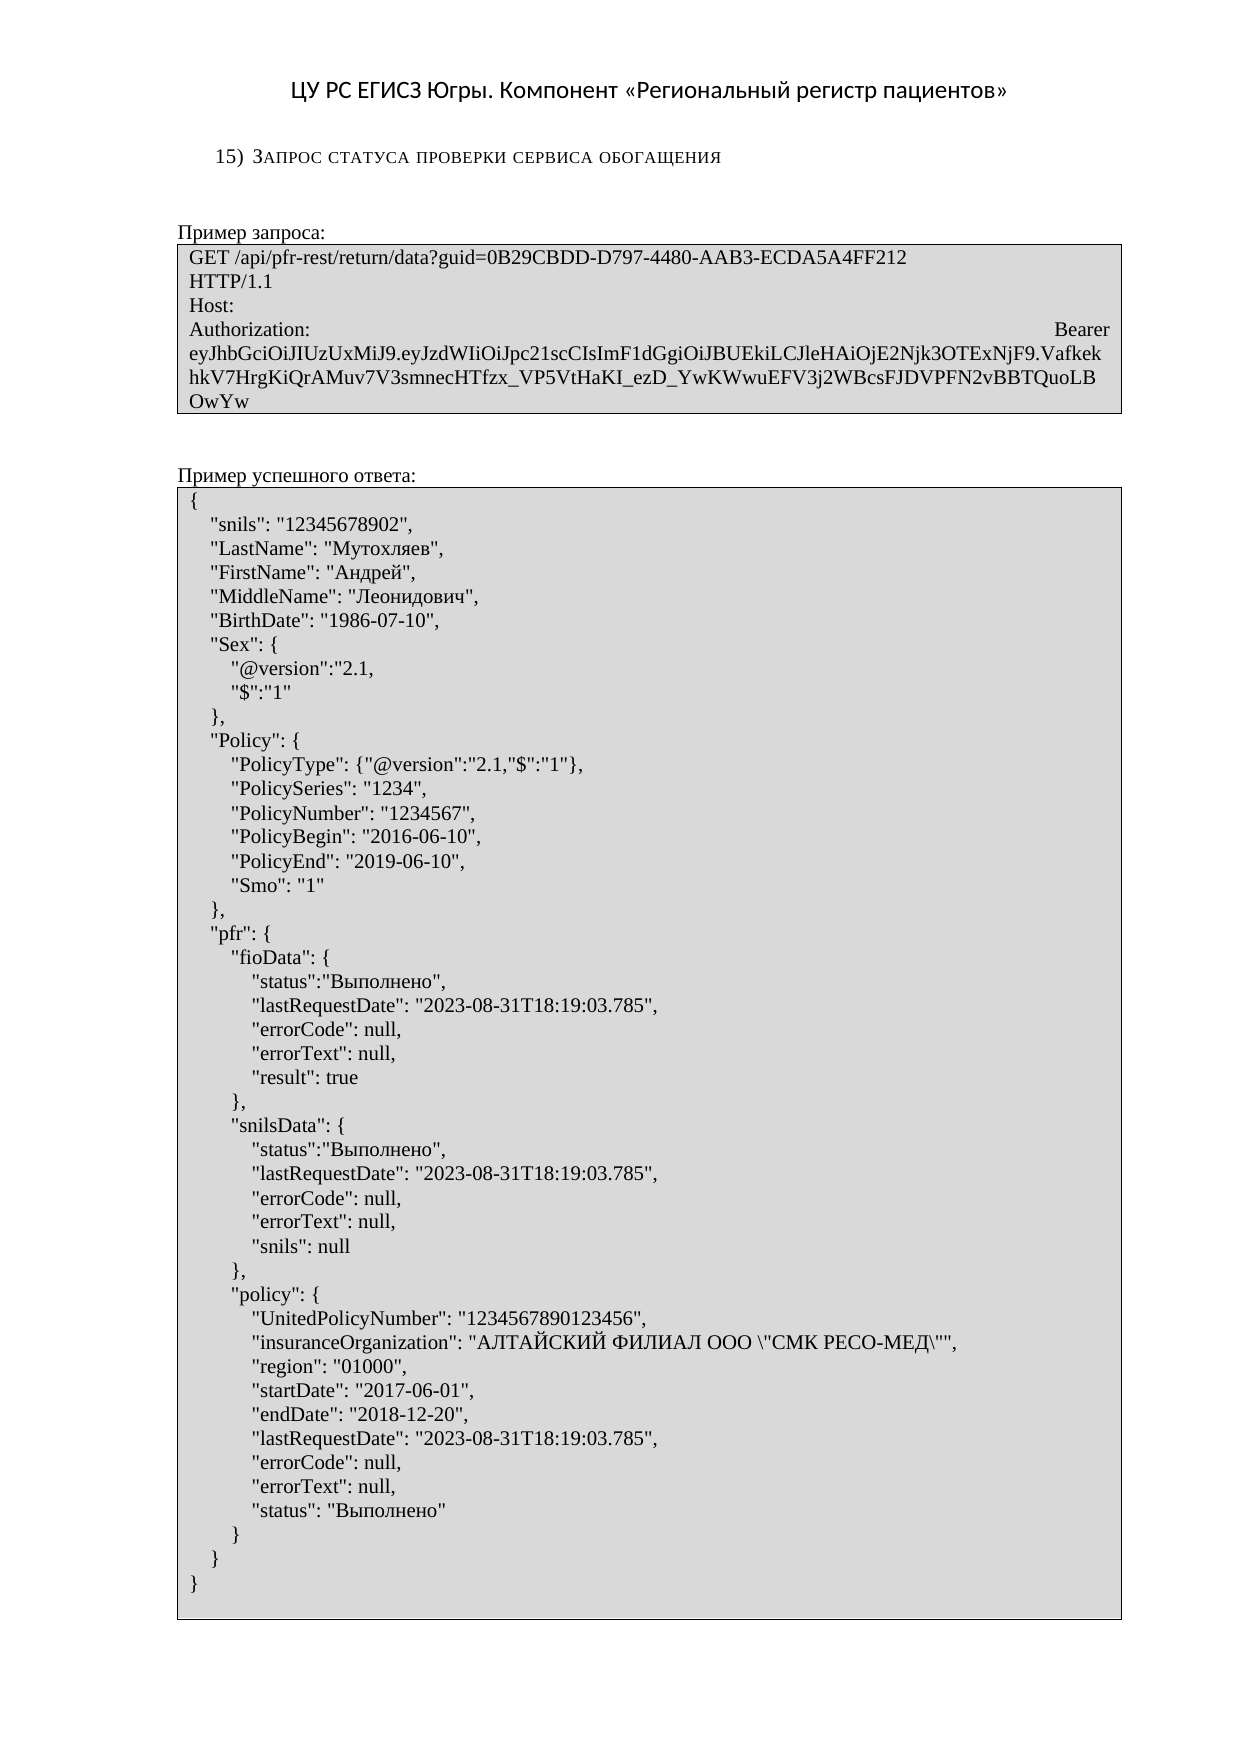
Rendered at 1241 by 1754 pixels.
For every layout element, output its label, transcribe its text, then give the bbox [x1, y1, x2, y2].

subtitle Запрос статуса проверки сервиса обогащения [215, 143, 1122, 168]
text Пример успешного ответа: [177, 462, 1122, 487]
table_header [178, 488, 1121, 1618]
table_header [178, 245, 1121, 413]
text Пример запроса: [177, 220, 1122, 244]
